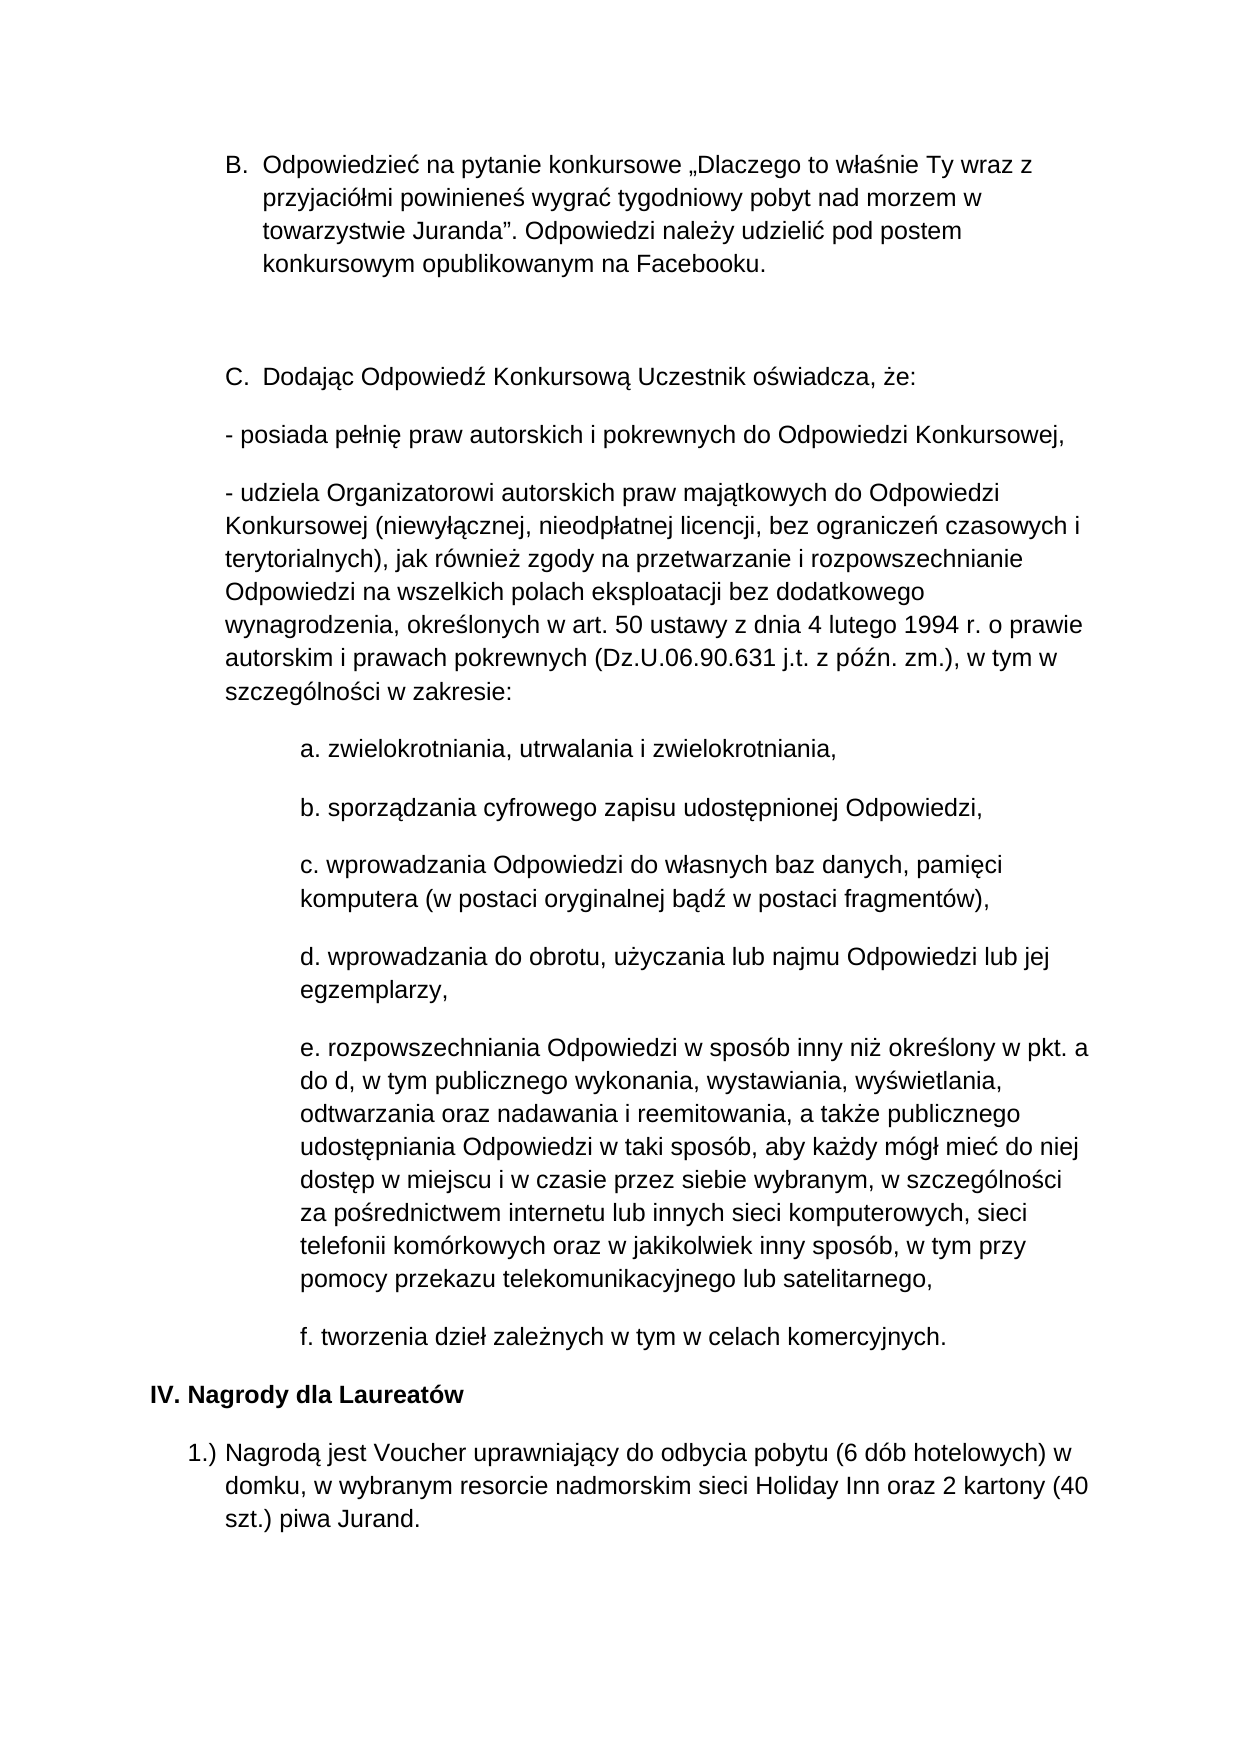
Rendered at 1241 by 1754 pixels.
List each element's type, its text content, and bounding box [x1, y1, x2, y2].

text c. wprowadzania Odpowiedzi do własnych baz danych, pamięci komputera (w postaci oryginalnej bądź w postaci fragmentów), [300, 851, 1090, 912]
text d. wprowadzania do obrotu, użyczania lub najmu Odpowiedzi lub jej egzemplarzy, [300, 942, 1090, 1003]
text B. Odpowiedzieć na pytanie konkursowe „Dlaczego to właśnie Ty wraz z przyjaciółmi powinieneś wygrać tygodniowy pobyt nad morzem w towarzystwie Juranda”. Odpowiedzi należy udzielić pod postem konkursowym opublikowanym na Facebooku. [225, 150, 1090, 278]
text - posiada pełnię praw autorskich i pokrewnych do Odpowiedzi Konkursowej, [225, 420, 1090, 449]
text 1.) Nagrodą jest Voucher uprawniający do odbycia pobytu (6 dób hotelowych) w domku, w wybranym resorcie nadmorskim sieci Holiday Inn oraz 2 kartony (40 szt.) piwa Jurand. [187, 1438, 1090, 1533]
text b. sporządzania cyfrowego zapisu udostępnionej Odpowiedzi, [300, 792, 1090, 821]
text C. Dodając Odpowiedź Konkursową Uczestnik oświadcza, że: [225, 362, 1090, 391]
text e. rozpowszechniania Odpowiedzi w sposób inny niż określony w pkt. a do d, w tym publicznego wykonania, wystawiania, wyświetlania, odtwarzania oraz nadawania i reemitowania, a także publicznego udostępniania Odpowiedzi w taki sposób, aby każdy mógł mieć do niej dostęp w miejscu i w czasie przez siebie wybranym, w szczególności za pośrednictwem internetu lub innych sieci komputerowych, sieci telefonii komórkowych oraz w jakikolwiek inny sposób, w tym przy pomocy przekazu telekomunikacyjnego lub satelitarnego, [300, 1033, 1090, 1292]
text IV. Nagrody dla Laureatów [150, 1380, 1090, 1408]
text a. zwielokrotniania, utrwalania i zwielokrotniania, [300, 734, 1090, 763]
text f. tworzenia dzieł zależnych w tym w celach komercyjnych. [300, 1322, 1090, 1351]
text - udziela Organizatorowi autorskich praw majątkowych do Odpowiedzi Konkursowej (niewyłącznej, nieodpłatnej licencji, bez ograniczeń czasowych i terytorialnych), jak również zgody na przetwarzanie i rozpowszechnianie Odpowiedzi na wszelkich polach eksploatacji bez dodatkowego wynagrodzenia, określonych w art. 50 ustawy z dnia 4 lutego 1994 r. o prawie autorskim i prawach pokrewnych (Dz.U.06.90.631 j.t. z późn. zm.), w tym w szczególności w zakresie: [225, 478, 1090, 705]
